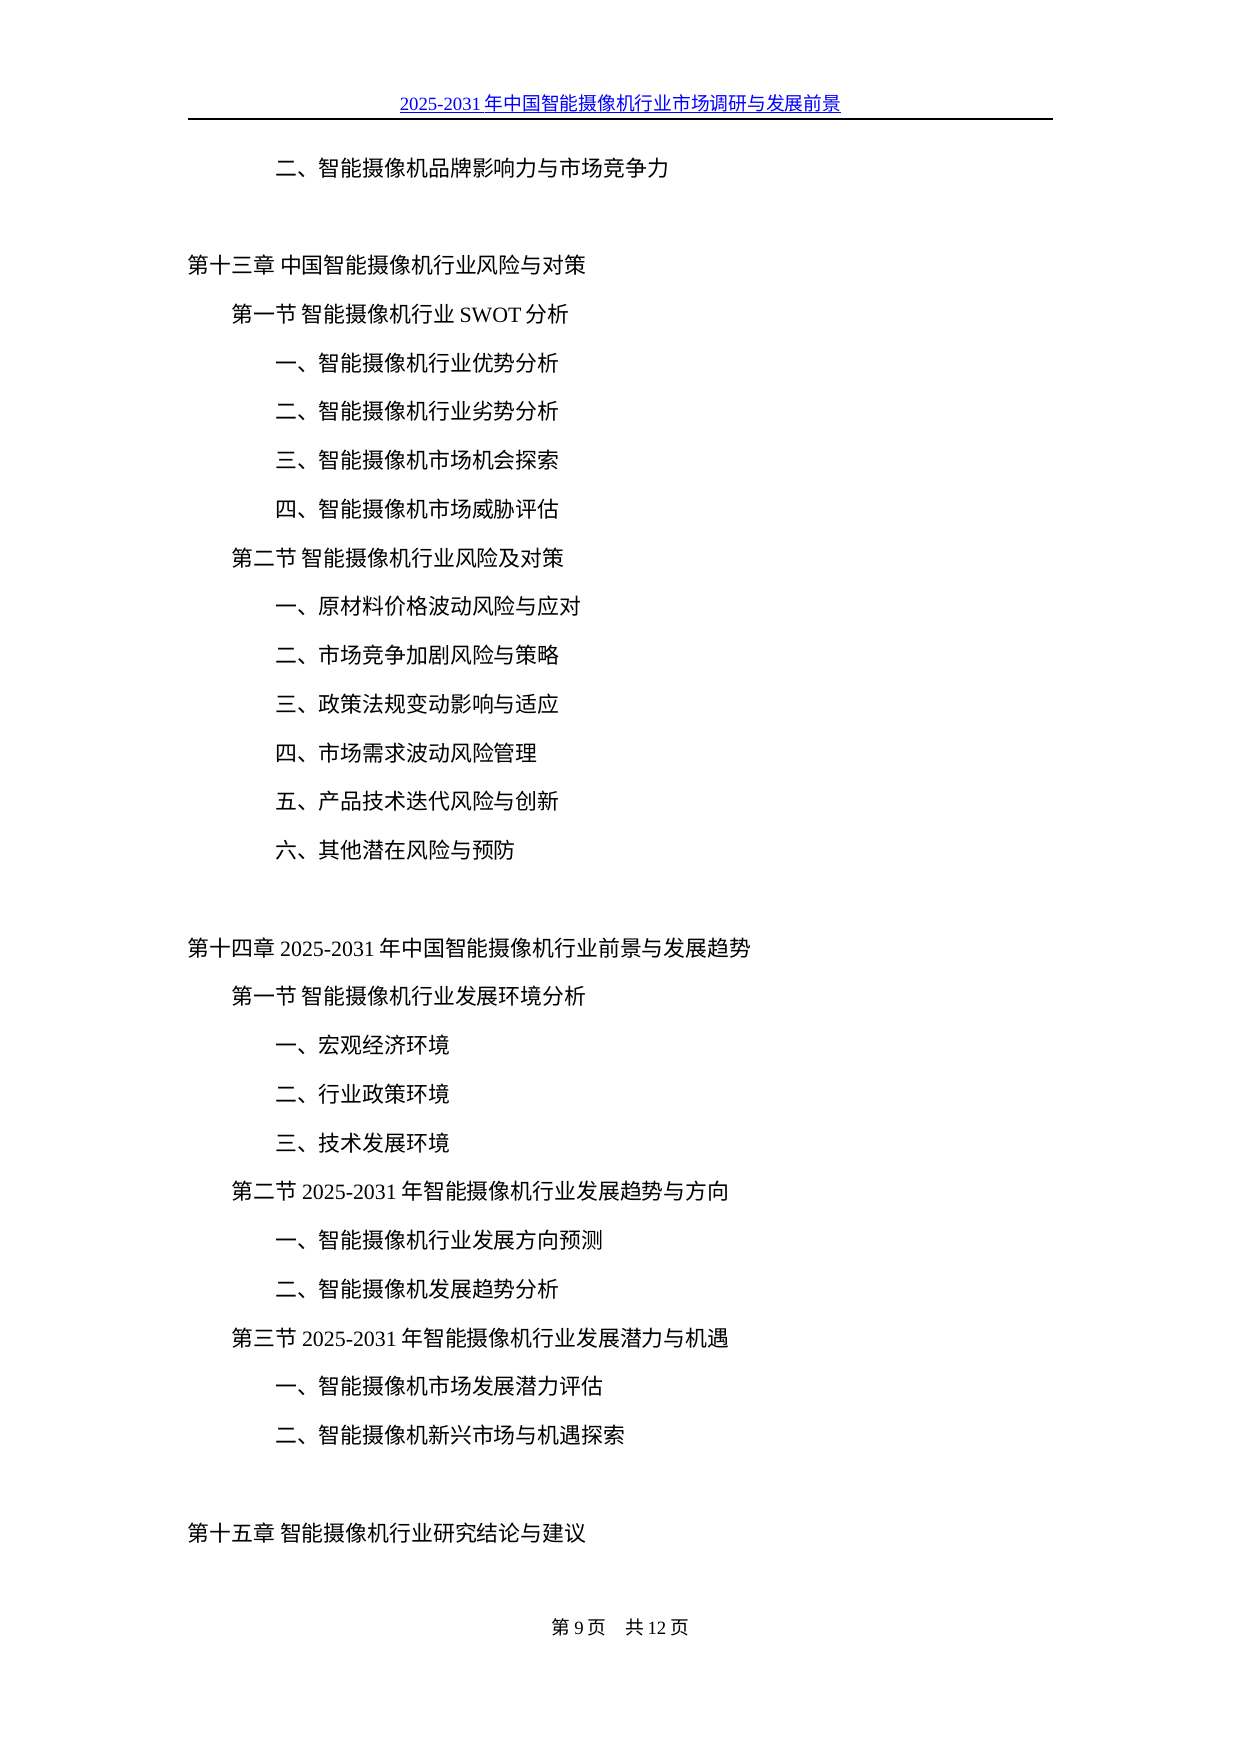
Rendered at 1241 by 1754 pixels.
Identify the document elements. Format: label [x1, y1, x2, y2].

text [187, 150, 1053, 1548]
